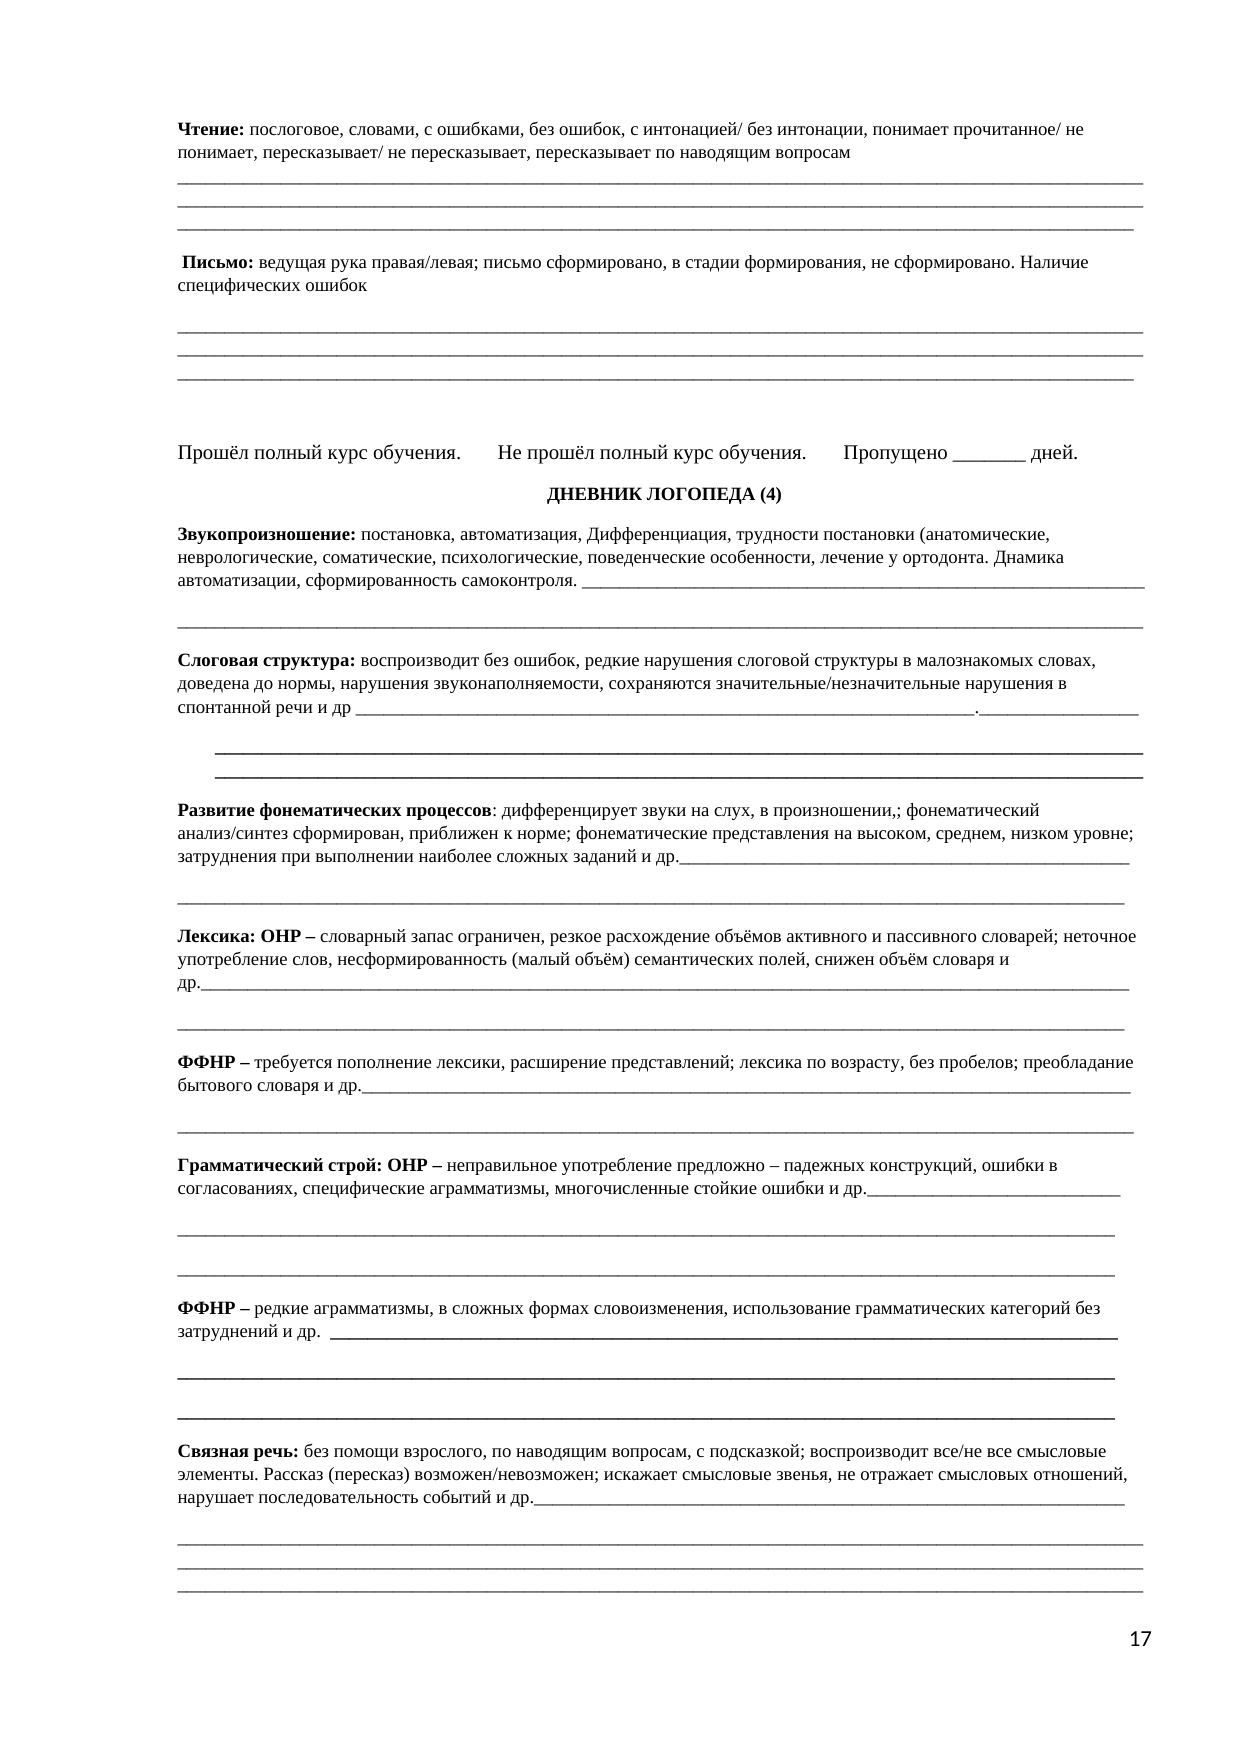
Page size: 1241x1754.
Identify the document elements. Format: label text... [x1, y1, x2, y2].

text ______________________________________________________________________________________________________ [177, 1114, 1152, 1136]
text ФФНР – требуется пополнение лексики, расширение представлений; лексика по возрасту, без пробелов; преобладание бытового словаря и др.__________________________________________________________________________________ [177, 1051, 1152, 1096]
text ДНЕВНИК ЛОГОПЕДА (4) [177, 483, 1152, 504]
list ______________________________________________________________________________________________________________________________________________________________________________________________________ [215, 735, 1152, 780]
text Грамматический строй: ОНР – неправильное употребление предложно – падежных конструкций, ошибки в согласованиях, специфические аграмматизмы, многочисленные стойкие ошибки и др.___________________________ [177, 1154, 1152, 1199]
text ____________________________________________________________________________________________________ [177, 1257, 1152, 1279]
text ____________________________________________________________________________________________________________________________________________________________________________________________________________________________________________________________________________________________________________________ [177, 314, 1152, 382]
text Слоговая структура: воспроизводит без ошибок, редкие нарушения слоговой структуры в малознакомых словах, доведена до нормы, нарушения звуконаполняемости, сохраняются значительные/незначительные нарушения в спонтанной речи и др __________________________________________________________________._________________ [177, 649, 1152, 717]
text Развитие фонематических процессов: дифференцирует звуки на слух, в произношении,; фонематический анализ/синтез сформирован, приближен к норме; фонематические представления на высоком, среднем, низком уровне; затруднения при выполнении наиболее сложных заданий и др.________________________________________________ [177, 798, 1152, 867]
text ФФНР – редкие аграмматизмы, в сложных формах словоизменения, использование грамматических категорий без затруднений и др. ____________________________________________________________________________________ [177, 1297, 1152, 1342]
text _____________________________________________________________________________________________________ [177, 885, 1152, 906]
text Чтение: послоговое, словами, с ошибками, без ошибок, с интонацией/ без интонации, понимает прочитанное/ не понимает, пересказывает/ не пересказывает, пересказывает по наводящим вопросам ____________________________________________________________________________________________________________________________________________________________________________________________________________________________________________________________________________________________________________________ [177, 118, 1152, 233]
text Письмо: ведущая рука правая/левая; письмо сформировано, в стадии формирования, не сформировано. Наличие специфических ошибок [177, 251, 1152, 296]
text ____________________________________________________________________________________________________ [177, 1360, 1152, 1382]
text Лексика: ОНР – словарный запас ограничен, резкое расхождение объёмов активного и пассивного словарей; неточное употребление слов, несформированность (малый объём) семантических полей, снижен объём словаря и др.___________________________________________________________________________________________________ [177, 925, 1152, 993]
text Связная речь: без помощи взрослого, по наводящим вопросам, с подсказкой; воспроизводит все/не все смысловые элементы. Рассказ (пересказ) возможен/невозможен; искажает смысловые звенья, не отражает смысловых отношений, нарушает последовательность событий и др._______________________________________________________________ [177, 1440, 1152, 1508]
text _______________________________________________________________________________________________________ [177, 609, 1152, 631]
text _____________________________________________________________________________________________________________________________________________________________________________________________________________________________________________________________________________________________________________________ [177, 1526, 1152, 1594]
text Звукопроизношение: постановка, автоматизация, Дифференциация, трудности постановки (анатомические, неврологические, соматические, психологические, поведенческие особенности, лечение у ортодонта. Днамика автоматизации, сформированность самоконтроля. ____________________________________________________________ [177, 523, 1152, 591]
text ____________________________________________________________________________________________________ [177, 1400, 1152, 1422]
text ____________________________________________________________________________________________________ [177, 1217, 1152, 1239]
text _____________________________________________________________________________________________________ [177, 1011, 1152, 1033]
text Прошёл полный курс обучения. Не прошёл полный курс обучения. Пропущено _______ дней. [177, 440, 1152, 464]
